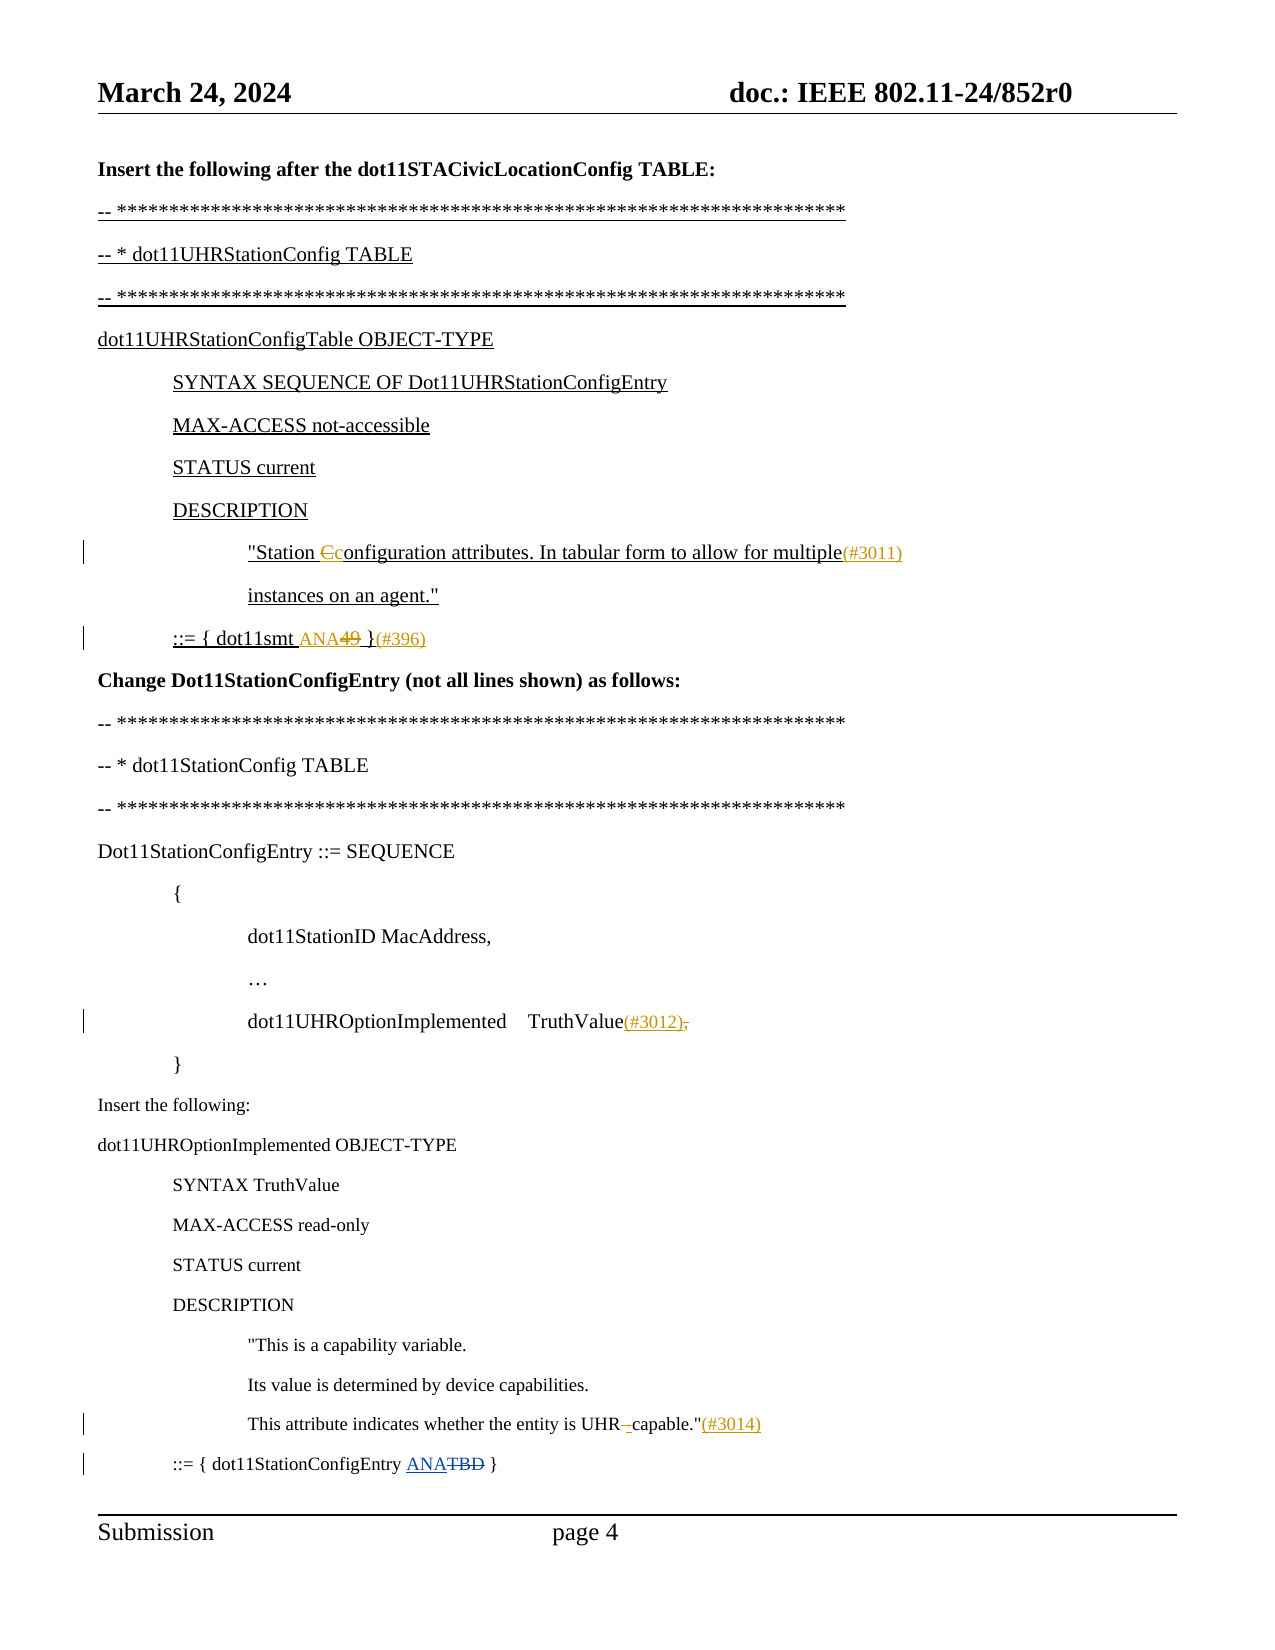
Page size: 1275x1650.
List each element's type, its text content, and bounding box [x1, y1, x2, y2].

text "This is a capability variable. [172, 1333, 1177, 1355]
text STATUS current [97, 455, 1177, 479]
text MAX-ACCESS not-accessible [97, 412, 1177, 437]
text Dot11StationConfigEntry ::= SEQUENCE [97, 838, 1177, 863]
text SYNTAX TruthValue [97, 1174, 1177, 1196]
text -- ********************************************************************** [97, 285, 1177, 309]
text This attribute indicates whether the entity is UHRcapable." [172, 1413, 1177, 1435]
text … [172, 966, 1177, 990]
text ::= { dot11StationConfigEntry } [97, 1453, 1177, 1475]
text STATUS current [97, 1254, 1177, 1275]
text MAX-ACCESS read-only [97, 1214, 1177, 1235]
text { [97, 881, 1177, 905]
text dot11UHROptionImplemented OBJECT-TYPE [97, 1134, 1177, 1156]
text Its value is determined by device capabilities. [172, 1373, 1177, 1395]
text -- ********************************************************************** [97, 199, 1177, 223]
text "Station onfiguration attributes. In tabular form to allow for multiple [172, 540, 1177, 564]
text Change Dot11StationConfigEntry (not all lines shown) as follows: [97, 668, 1177, 692]
text instances on an agent." [172, 583, 1177, 607]
text -- * dot11UHRStationConfig TABLE [97, 242, 1177, 266]
text DESCRIPTION [97, 498, 1177, 522]
text DESCRIPTION [97, 1294, 1177, 1315]
text -- ********************************************************************** [97, 796, 1177, 820]
text Insert the following after the dot11STACivicLocationConfig TABLE: [97, 157, 1177, 181]
text Insert the following: [97, 1094, 1177, 1116]
text -- * dot11StationConfig TABLE [97, 753, 1177, 777]
text dot11UHRStationConfigTable OBJECT-TYPE [97, 327, 1177, 351]
text -- ********************************************************************** [97, 711, 1177, 735]
text dot11StationID MacAddress, [172, 924, 1177, 948]
text dot11UHROptionImplemented TruthValue [172, 1009, 1177, 1033]
text } [97, 1052, 1177, 1076]
text SYNTAX SEQUENCE OF Dot11UHRStationConfigEntry [97, 370, 1177, 394]
text ::= { dot11smt } [97, 626, 1177, 649]
